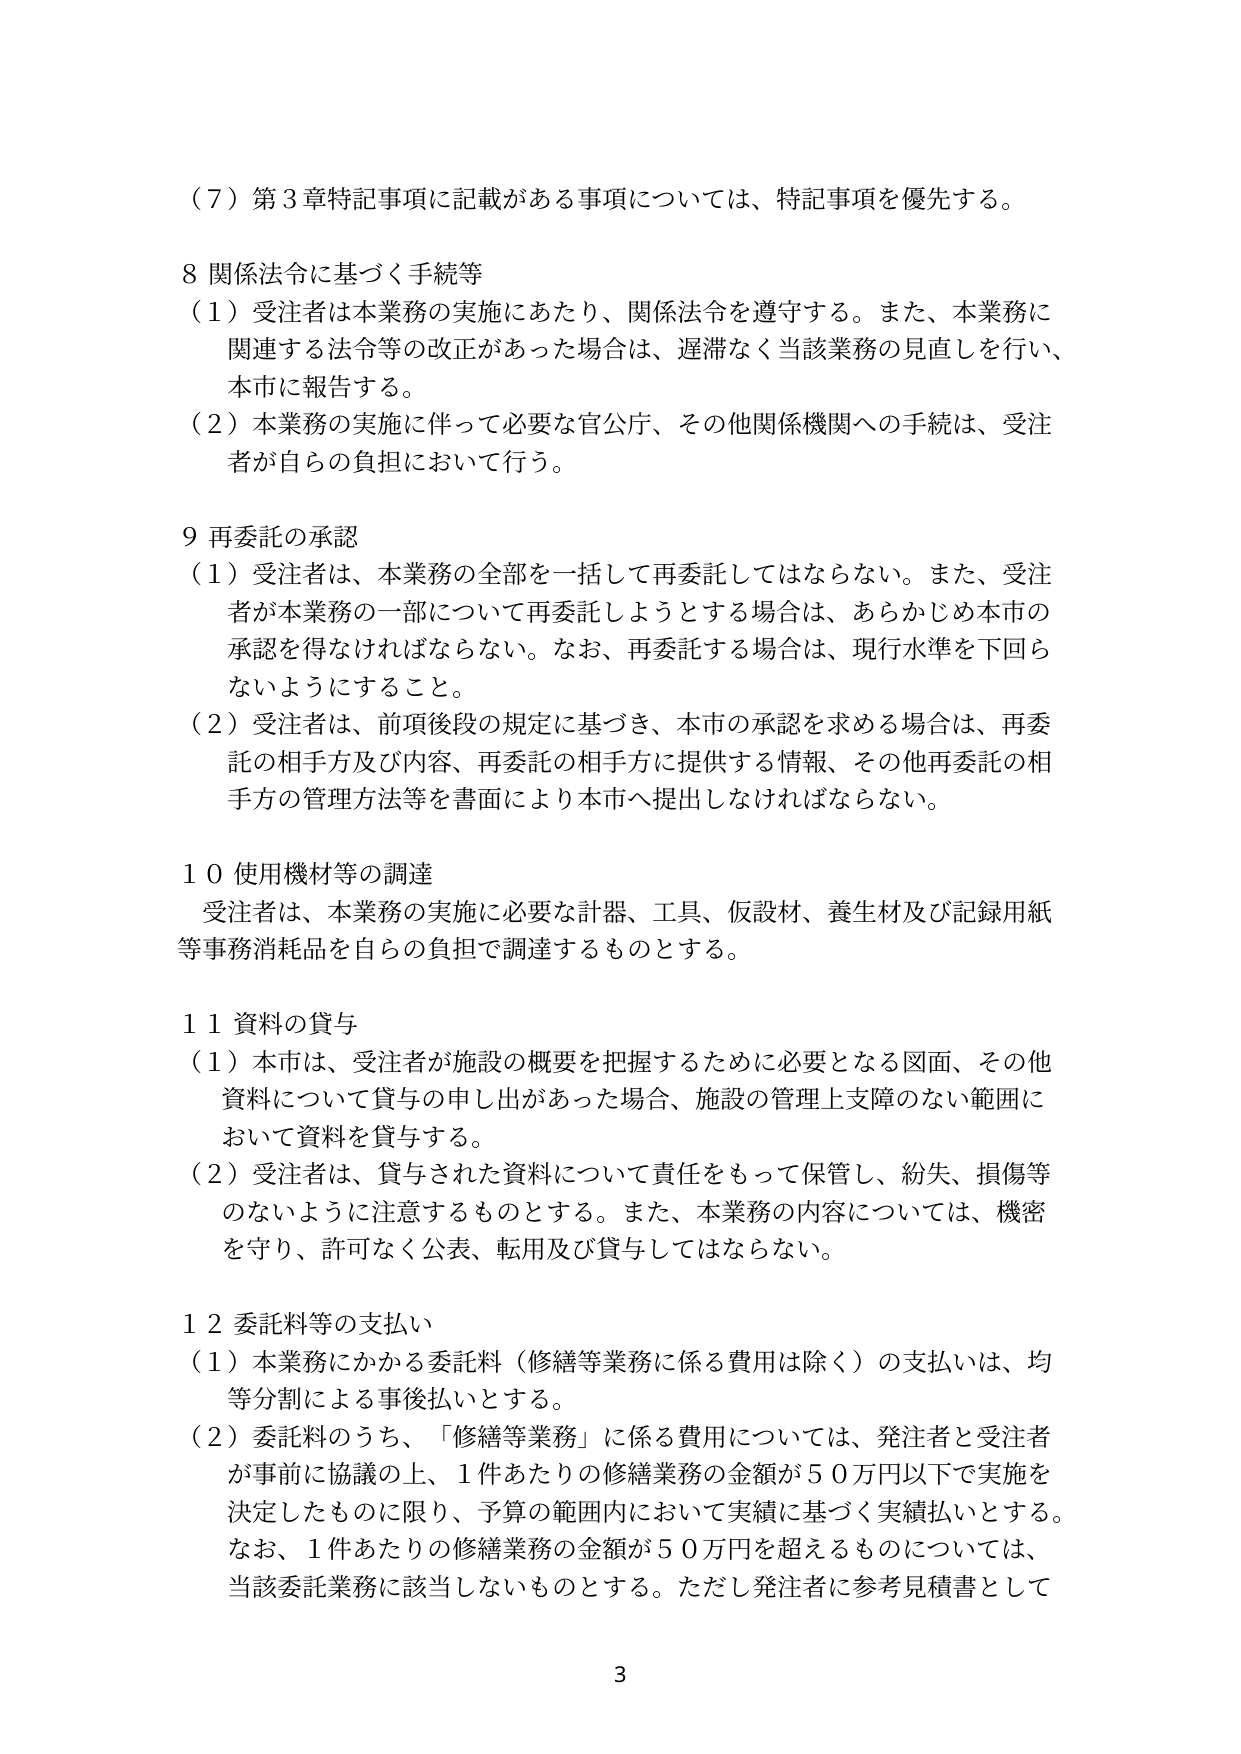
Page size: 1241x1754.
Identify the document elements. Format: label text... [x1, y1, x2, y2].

text １１ 資料の貸与 [177, 1004, 1063, 1042]
text １０ 使用機材等の調達 [177, 854, 1063, 892]
text ９ 再委託の承認 [177, 517, 1063, 554]
text （２）受注者は、貸与された資料について責任をもって保管し、紛失、損傷等のないように注意するものとする。また、本業務の内容については、機密を守り、許可なく公表、転用及び貸与してはならない。 [177, 1154, 1063, 1267]
text １２ 委託料等の支払い [177, 1304, 1063, 1342]
text （２）受注者は、前項後段の規定に基づき、本市の承認を求める場合は、再委託の相手方及び内容、再委託の相手方に提供する情報、その他再委託の相手方の管理方法等を書面により本市へ提出しなければならない。 [177, 704, 1063, 817]
text （２）本業務の実施に伴って必要な官公庁、その他関係機関への手続は、受注者が自らの負担において行う。 [177, 404, 1063, 479]
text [177, 1417, 1063, 1604]
text （１）受注者は本業務の実施にあたり、関係法令を遵守する。また、本業務に関連する法令等の改正があった場合は、遅滞なく当該業務の見直しを行い、本市に報告する。 [177, 292, 1063, 404]
text ８ 関係法令に基づく手続等 [177, 254, 1063, 292]
text 受注者は、本業務の実施に必要な計器、工具、仮設材、養生材及び記録用紙等事務消耗品を自らの負担で調達するものとする。 [177, 892, 1063, 967]
text （１）本業務にかかる委託料（修繕等業務に係る費用は除く）の支払いは、均等分割による事後払いとする。 [177, 1342, 1063, 1417]
text （１）受注者は、本業務の全部を一括して再委託してはならない。また、受注者が本業務の一部について再委託しようとする場合は、あらかじめ本市の承認を得なければならない。なお、再委託する場合は、現行水準を下回らないようにすること。 [177, 554, 1063, 704]
text （１）本市は、受注者が施設の概要を把握するために必要となる図面、その他資料について貸与の申し出があった場合、施設の管理上支障のない範囲において資料を貸与する。 [177, 1042, 1063, 1154]
text （７）第３章特記事項に記載がある事項については、特記事項を優先する。 [177, 179, 1063, 217]
